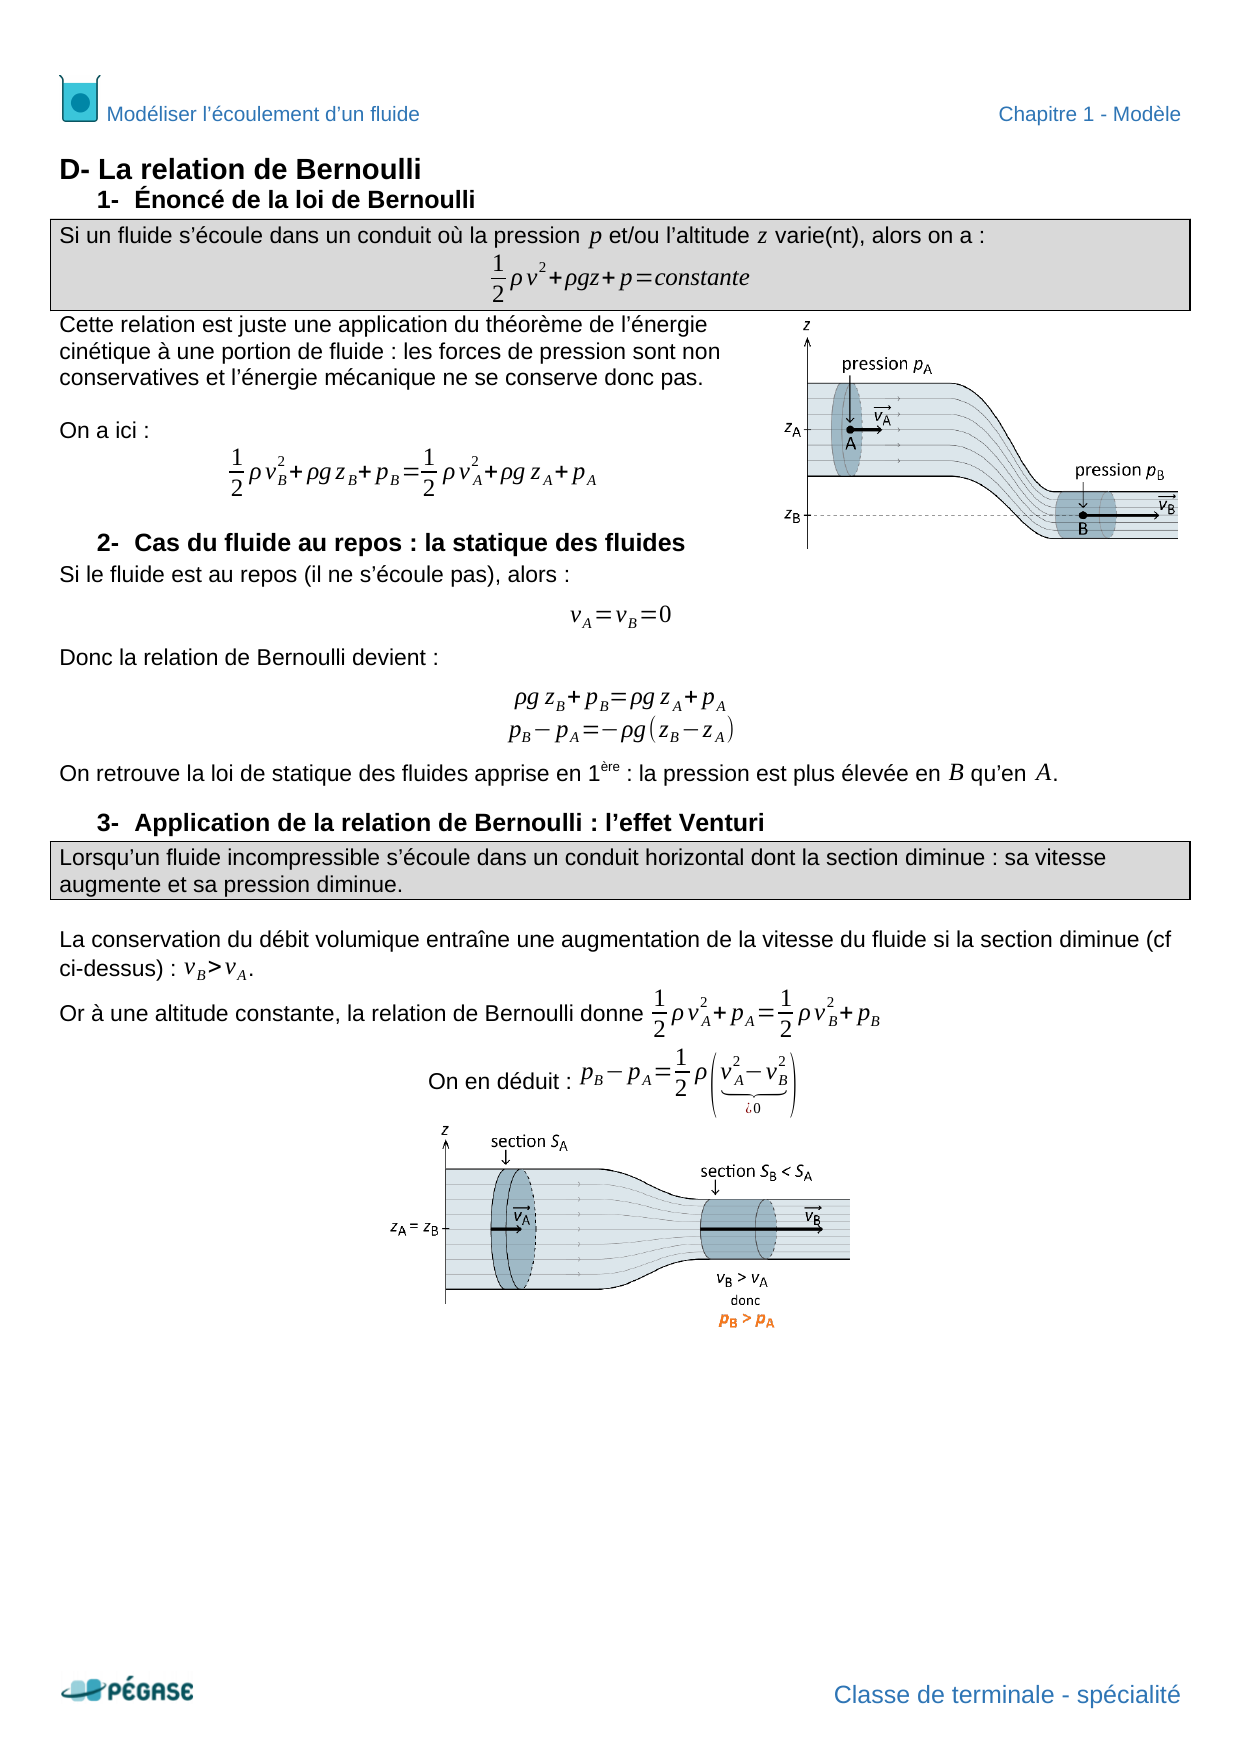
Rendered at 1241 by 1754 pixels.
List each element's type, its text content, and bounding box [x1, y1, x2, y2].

text On retrouve la loi de statique des fluides apprise en 1ère : la pression est plus élevée en qu’en . [59, 759, 1181, 786]
list Cas du fluide au repos : la statique des fluides [97, 528, 1181, 557]
picture [59, 75, 101, 122]
list Application de la relation de Bernoulli : l’effet Venturi [97, 808, 1181, 837]
text Lorsqu’un fluide incompressible s’écoule dans un conduit horizontal dont la section diminue : sa vitesse augmente et sa pression diminue. [51, 842, 1189, 899]
text Si le fluide est au repos (il ne s’écoule pas), alors : [59, 561, 1181, 588]
text Donc la relation de Bernoulli devient : [59, 644, 1181, 671]
text Or à une altitude constante, la relation de Bernoulli donne [59, 984, 1181, 1043]
text Si un fluide s’écoule dans un conduit où la pression et/ou l’altitude varie(nt), alors on a : [51, 220, 1189, 246]
picture [784, 314, 1178, 549]
text On en déduit : [354, 1043, 1181, 1119]
list Énoncé de la loi de Bernoulli [97, 186, 1181, 214]
text D- La relation de Bernoulli [59, 152, 1181, 186]
text La conservation du débit volumique entraîne une augmentation de la vitesse du fluide si la section diminue (cf ci-dessus) : . [59, 926, 1181, 984]
text Cette relation est juste une application du théorème de l’énergie cinétique à une portion de fluide : les forces de pression sont non conservatives et l’énergie mécanique ne se conserve donc pas. [59, 311, 1181, 390]
picture [59, 1671, 194, 1704]
picture [390, 1119, 850, 1334]
text On a ici : [59, 417, 784, 443]
